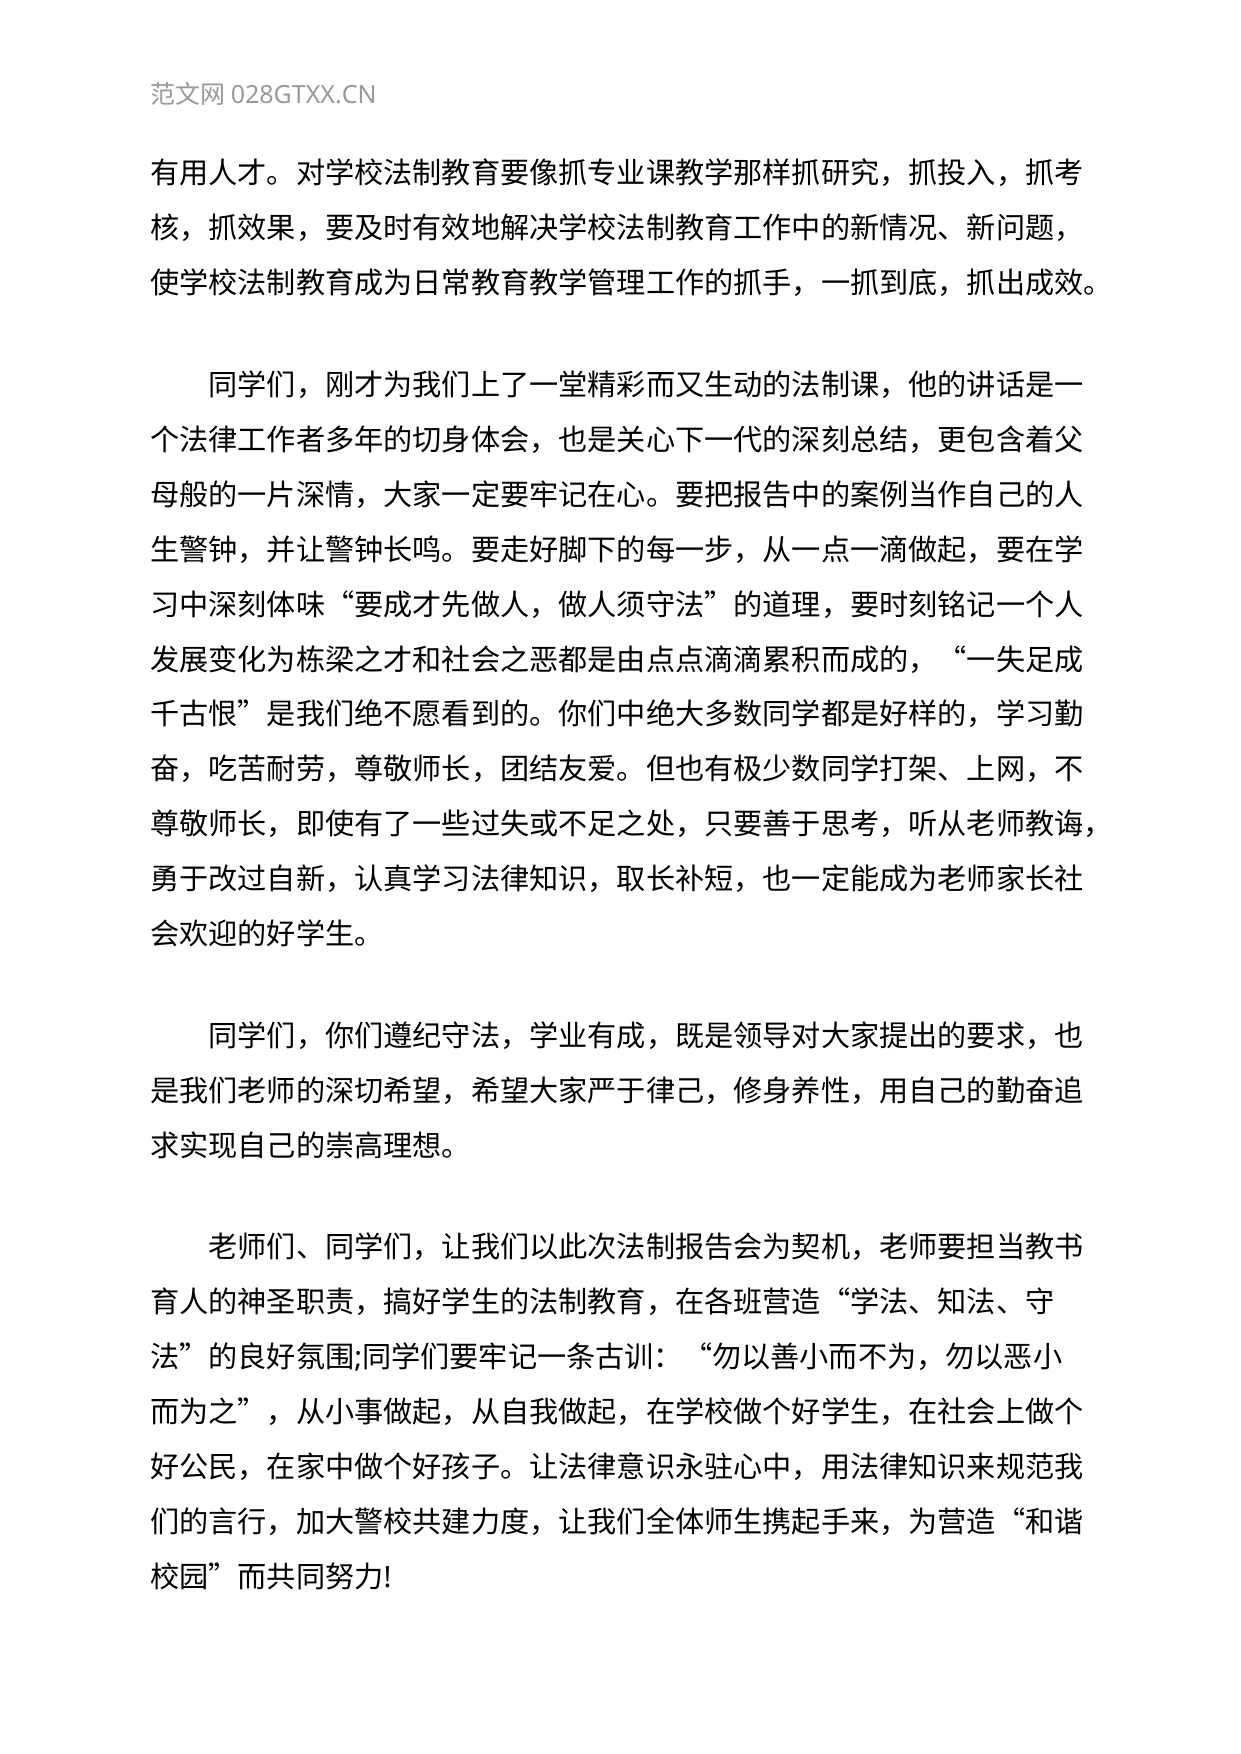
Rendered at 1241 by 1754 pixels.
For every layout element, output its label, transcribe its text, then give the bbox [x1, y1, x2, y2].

text 同学们，你们遵纪守法，学业有成，既是领导对大家提出的要求，也是我们老师的深切希望，希望大家严于律己，修身养性，用自己的勤奋追求实现自己的崇高理想。 [150, 1012, 1090, 1164]
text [150, 150, 1090, 302]
text 同学们，刚才为我们上了一堂精彩而又生动的法制课，他的讲话是一个法律工作者多年的切身体会，也是关心下一代的深刻总结，更包含着父母般的一片深情，大家一定要牢记在心。要把报告中的案例当作自己的人生警钟，并让警钟长鸣。要走好脚下的每一步，从一点一滴做起，要在学习中深刻体味“要成才先做人，做人须守法”的道理，要时刻铭记一个人发展变化为栋梁之才和社会之恶都是由点点滴滴累积而成的，“一失足成千古恨”是我们绝不愿看到的。你们中绝大多数同学都是好样的，学习勤奋，吃苦耐劳，尊敬师长，团结友爱。但也有极少数同学打架、上网，不尊敬师长，即使有了一些过失或不足之处，只要善于思考，听从老师教诲，勇于改过自新，认真学习法律知识，取长补短，也一定能成为老师家长社会欢迎的好学生。 [150, 362, 1090, 953]
text 老师们、同学们，让我们以此次法制报告会为契机，老师要担当教书育人的神圣职责，搞好学生的法制教育，在各班营造“学法、知法、守法”的良好氛围;同学们要牢记一条古训：“勿以善小而不为，勿以恶小而为之”，从小事做起，从自我做起，在学校做个好学生，在社会上做个好公民，在家中做个好孩子。让法律意识永驻心中，用法律知识来规范我们的言行，加大警校共建力度，让我们全体师生携起手来，为营造“和谐校园”而共同努力! [150, 1224, 1090, 1596]
